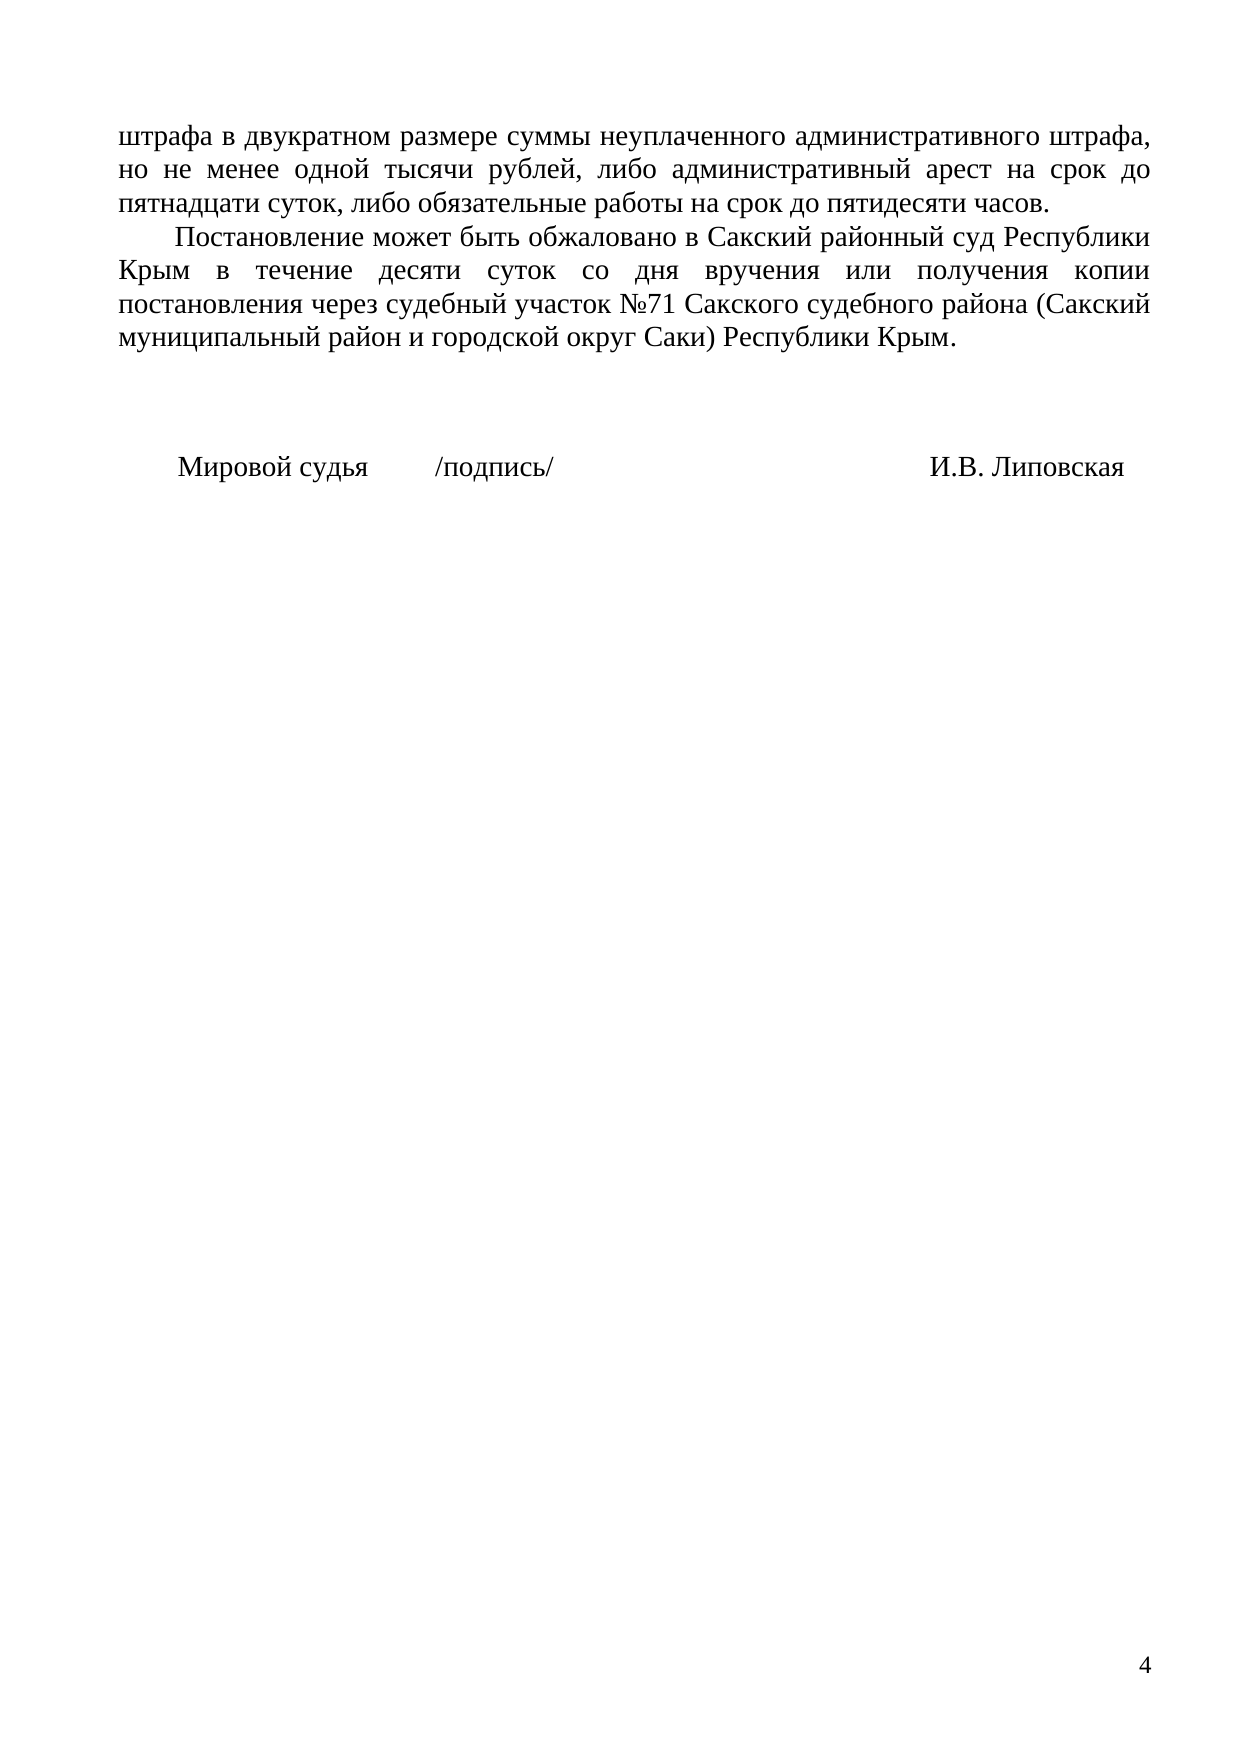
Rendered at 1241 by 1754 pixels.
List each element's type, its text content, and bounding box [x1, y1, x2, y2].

subtitle Мировой судья /подпись/ И.В. Липовская [118, 449, 1152, 482]
text Постановление может быть обжаловано в Сакский районный суд Республики Крым в течение десяти суток со дня вручения или получения копии постановления через судебный участок №71 Сакского судебного района (Сакский муниципальный район и городской округ Саки) Республики Крым. [118, 219, 1152, 353]
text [118, 118, 1152, 219]
